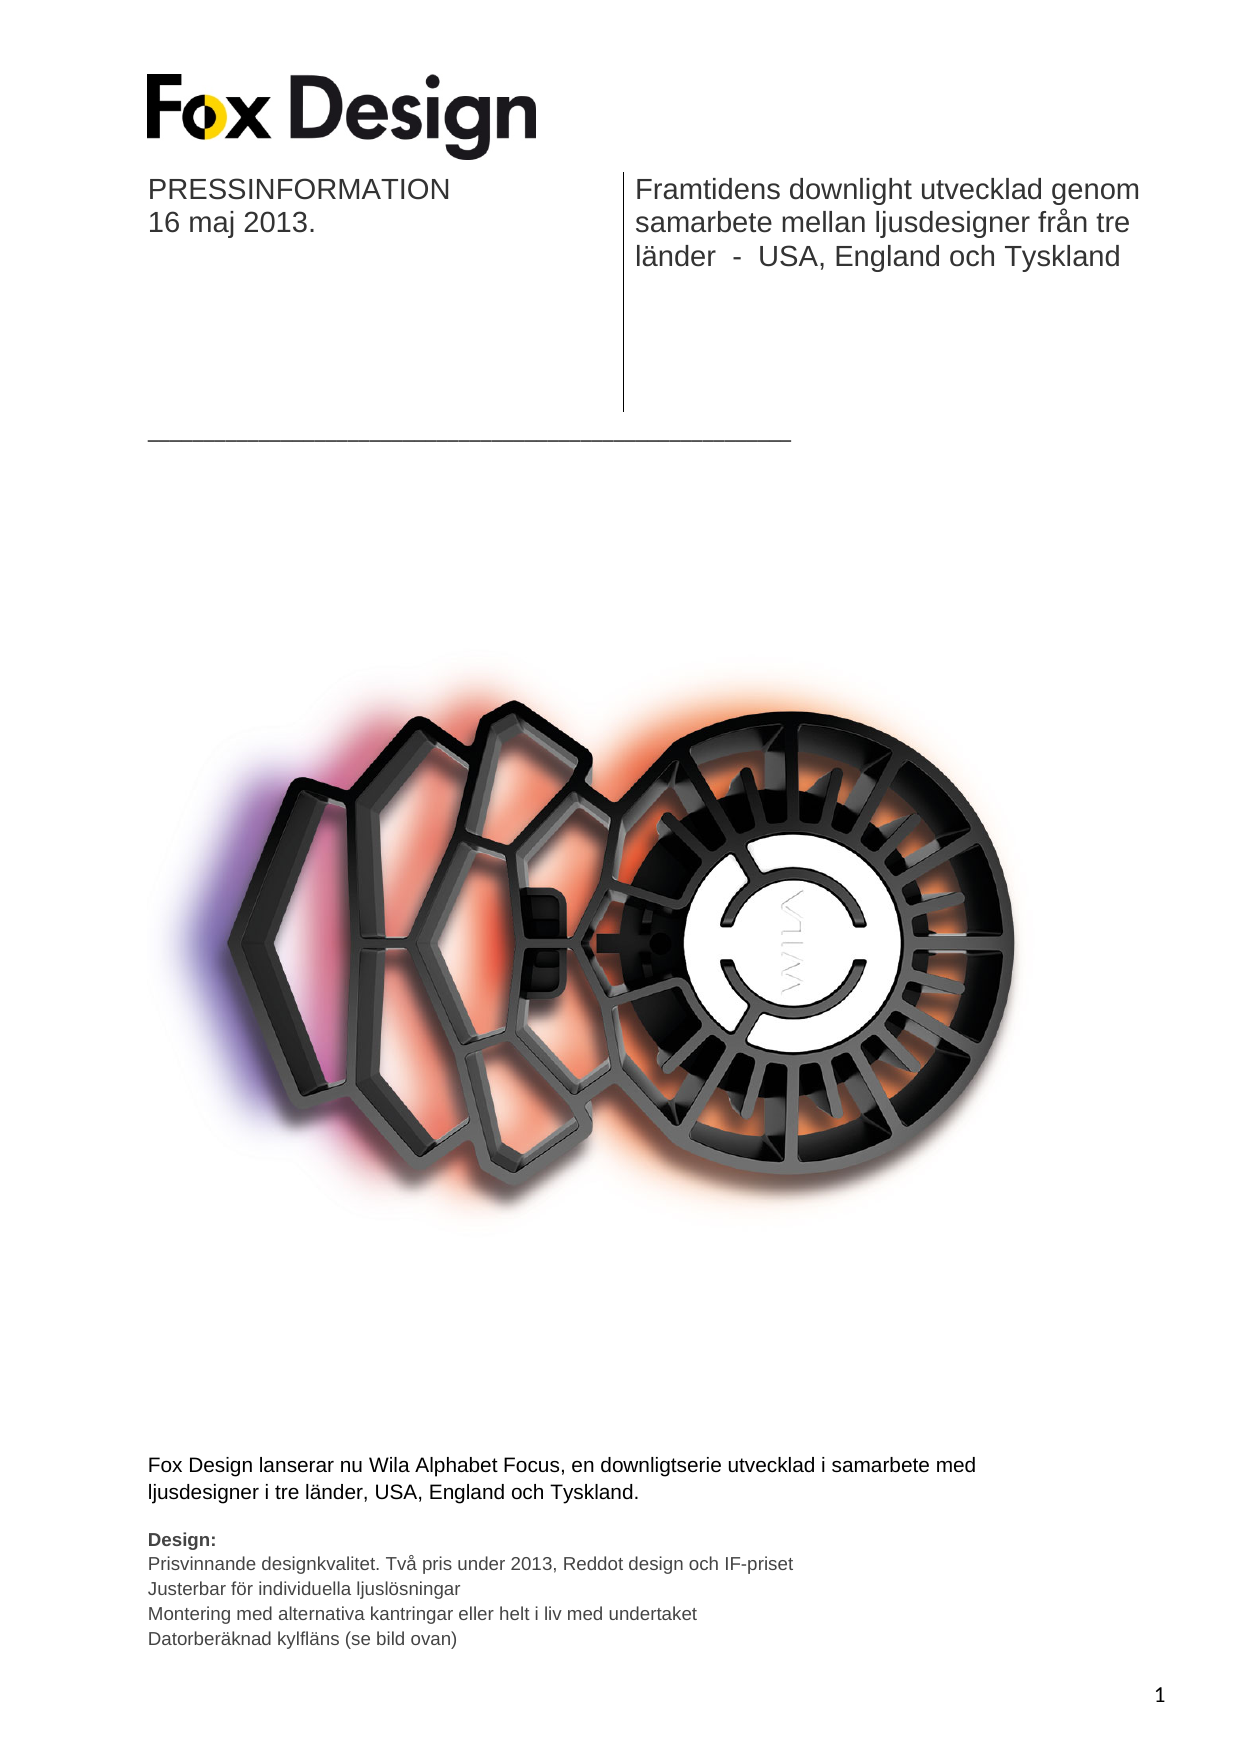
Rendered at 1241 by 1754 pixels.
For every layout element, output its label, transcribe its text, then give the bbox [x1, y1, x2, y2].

picture [147, 486, 1064, 1402]
table_header PRESSINFORMATION 16 maj 2013. [136, 172, 623, 412]
text Design: Prisvinnande designkvalitet. Två pris under 2013, Reddot design och IF-priset Justerbar för individuella ljuslösningar Montering med alternativa kantringar eller helt i liv med undertaket Datorberäknad kylfläns (se bild ovan) [148, 1528, 1165, 1649]
table_header Framtidens downlight utvecklad genom samarbete mellan ljusdesigner från tre länder - USA, England och Tyskland [624, 172, 1168, 412]
text __________________________________________________________ [148, 412, 1165, 474]
picture [147, 74, 536, 160]
